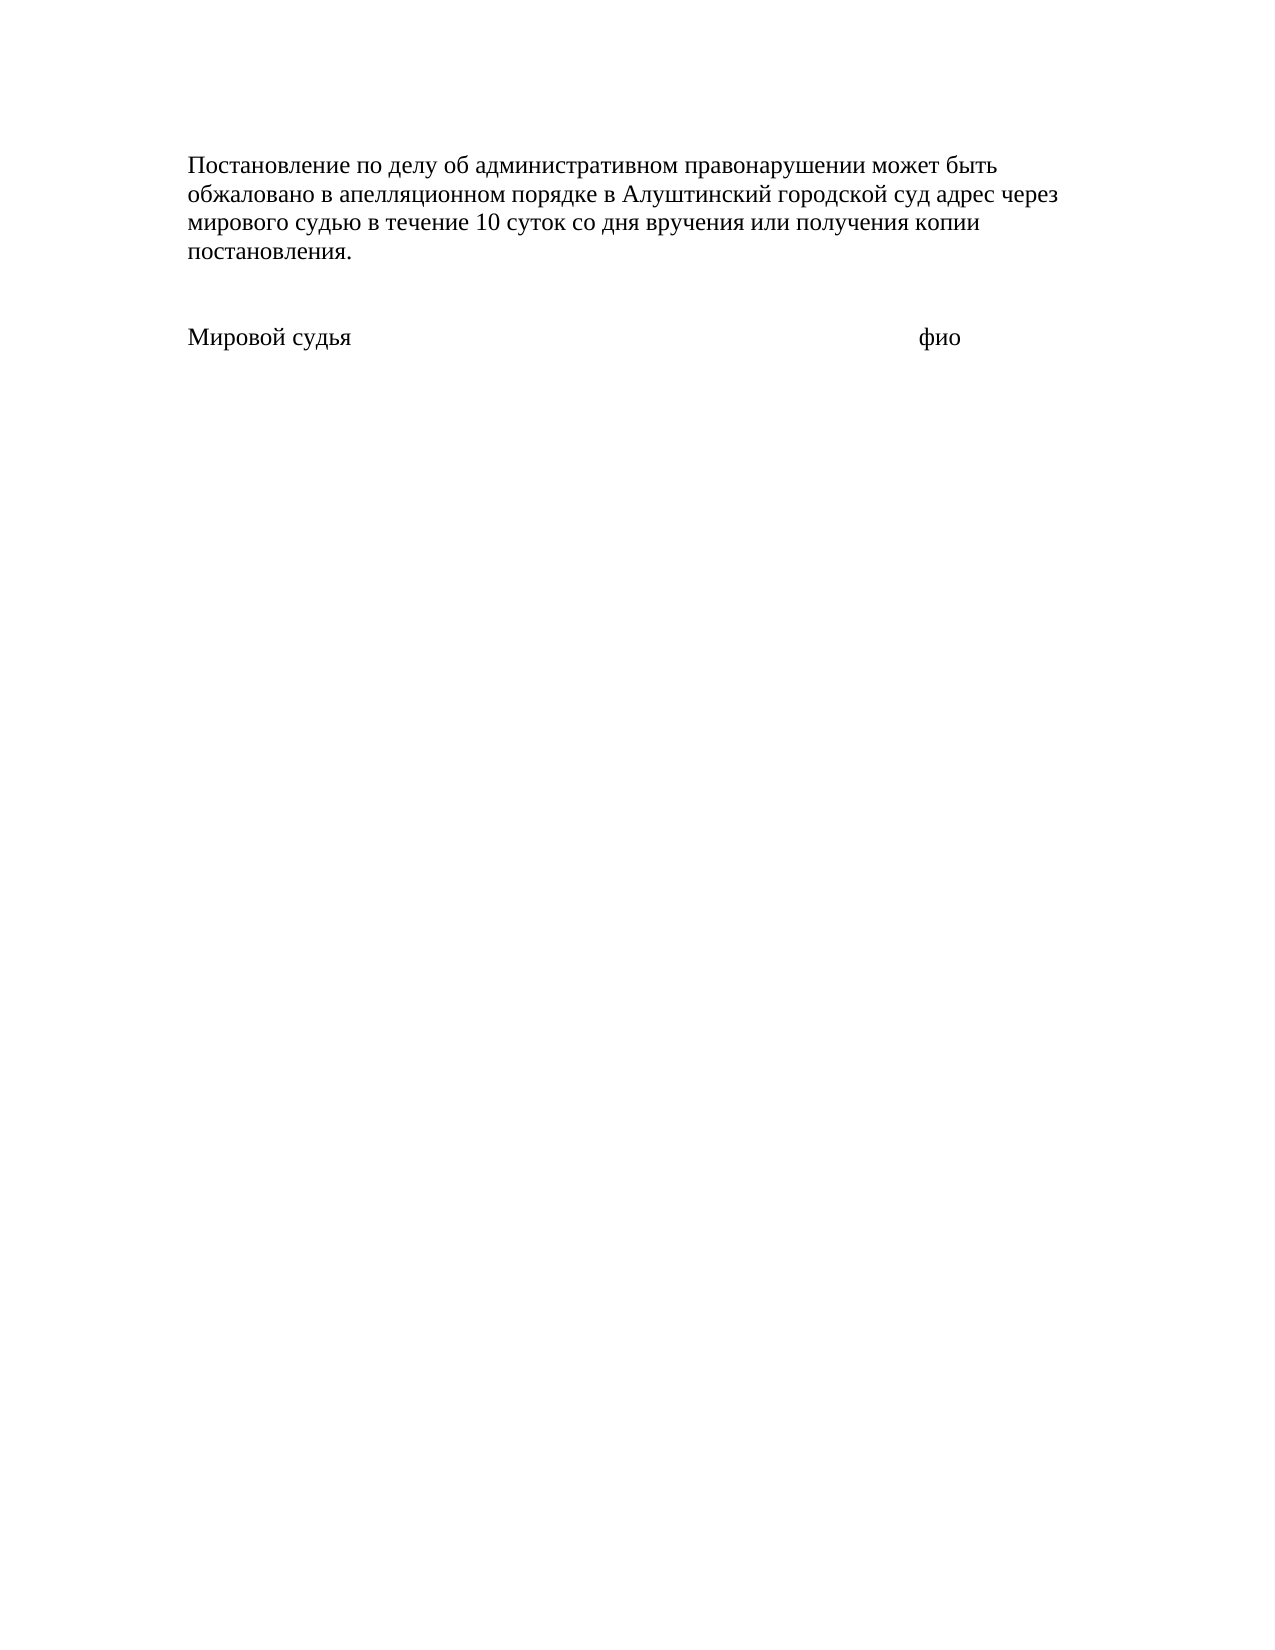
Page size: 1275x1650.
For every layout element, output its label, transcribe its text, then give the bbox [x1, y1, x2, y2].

text Мировой судья фио [187, 322, 1087, 351]
text Постановление по делу об административном правонарушении может быть обжаловано в апелляционном порядке в Алуштинский городской суд адрес через мирового судью в течение 10 суток со дня вручения или получения копии постановления. [187, 150, 1087, 265]
